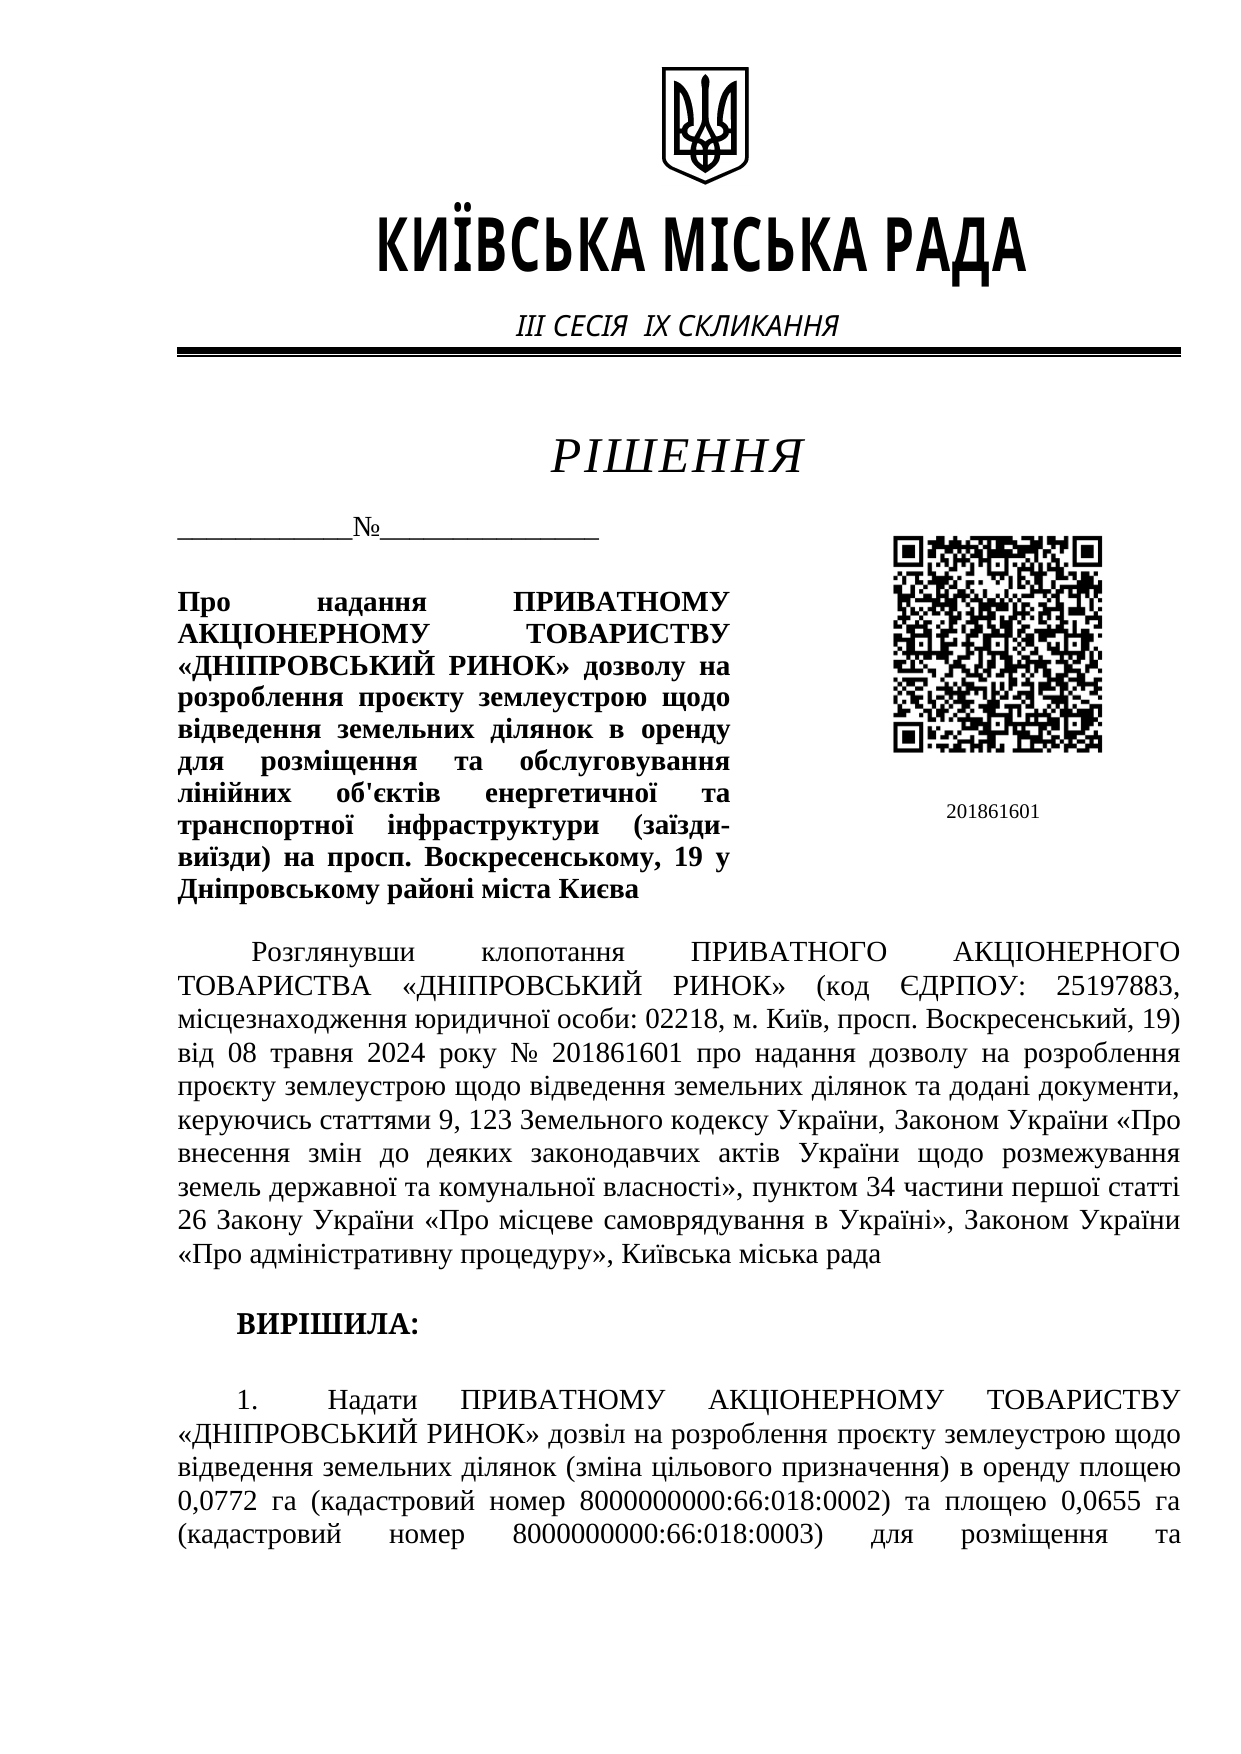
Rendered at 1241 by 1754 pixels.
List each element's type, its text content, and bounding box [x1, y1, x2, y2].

picture [876, 518, 1119, 770]
text ____________№_______________ [177, 509, 1181, 542]
text КИЇВСЬКА МІСЬКА РАДА [222, 191, 1181, 293]
table_header Про надання ПРИВАТНОМУ АКЦІОНЕРНОМУ ТОВАРИСТВУ «ДНІПРОВСЬКИЙ РИНОК» дозволу на розроблення проєкту землеустрою щодо відведення земельних ділянок в оренду для розміщення та обслуговування лінійних об'єктів енергетичної та транспортної інфраструктури (заїзди-виїзди) на просп. Воскресенському, 19 у Дніпровському районі міста Києва [166, 586, 742, 904]
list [177, 1382, 1181, 1550]
text ВИРІШИЛА: [177, 1303, 1181, 1343]
subtitle III сесія IX скликання [177, 306, 1181, 347]
picture [660, 67, 751, 186]
subtitle РІШЕННЯ [177, 426, 1181, 483]
text Розглянувши клопотання ПРИВАТНОГО АКЦІОНЕРНОГО ТОВАРИСТВА «ДНІПРОВСЬКИЙ РИНОК» (код ЄДРПОУ: 25197883, місцезнаходження юридичної особи: 02218, м. Київ, просп. Воскресенський, 19) від 08 травня 2024 року № 201861601 про надання дозволу на розроблення проєкту землеустрою щодо відведення земельних ділянок та додані документи, керуючись статтями 9, 123 Земельного кодексу України, Законом України «Про внесення змін до деяких законодавчих актів України щодо розмежування земель державної та комунальної власності», пунктом 34 частини першої статті 26 Закону України «Про місцеве самоврядування в Україні», Законом України «Про адміністративну процедуру», Київська міська рада [177, 934, 1181, 1269]
